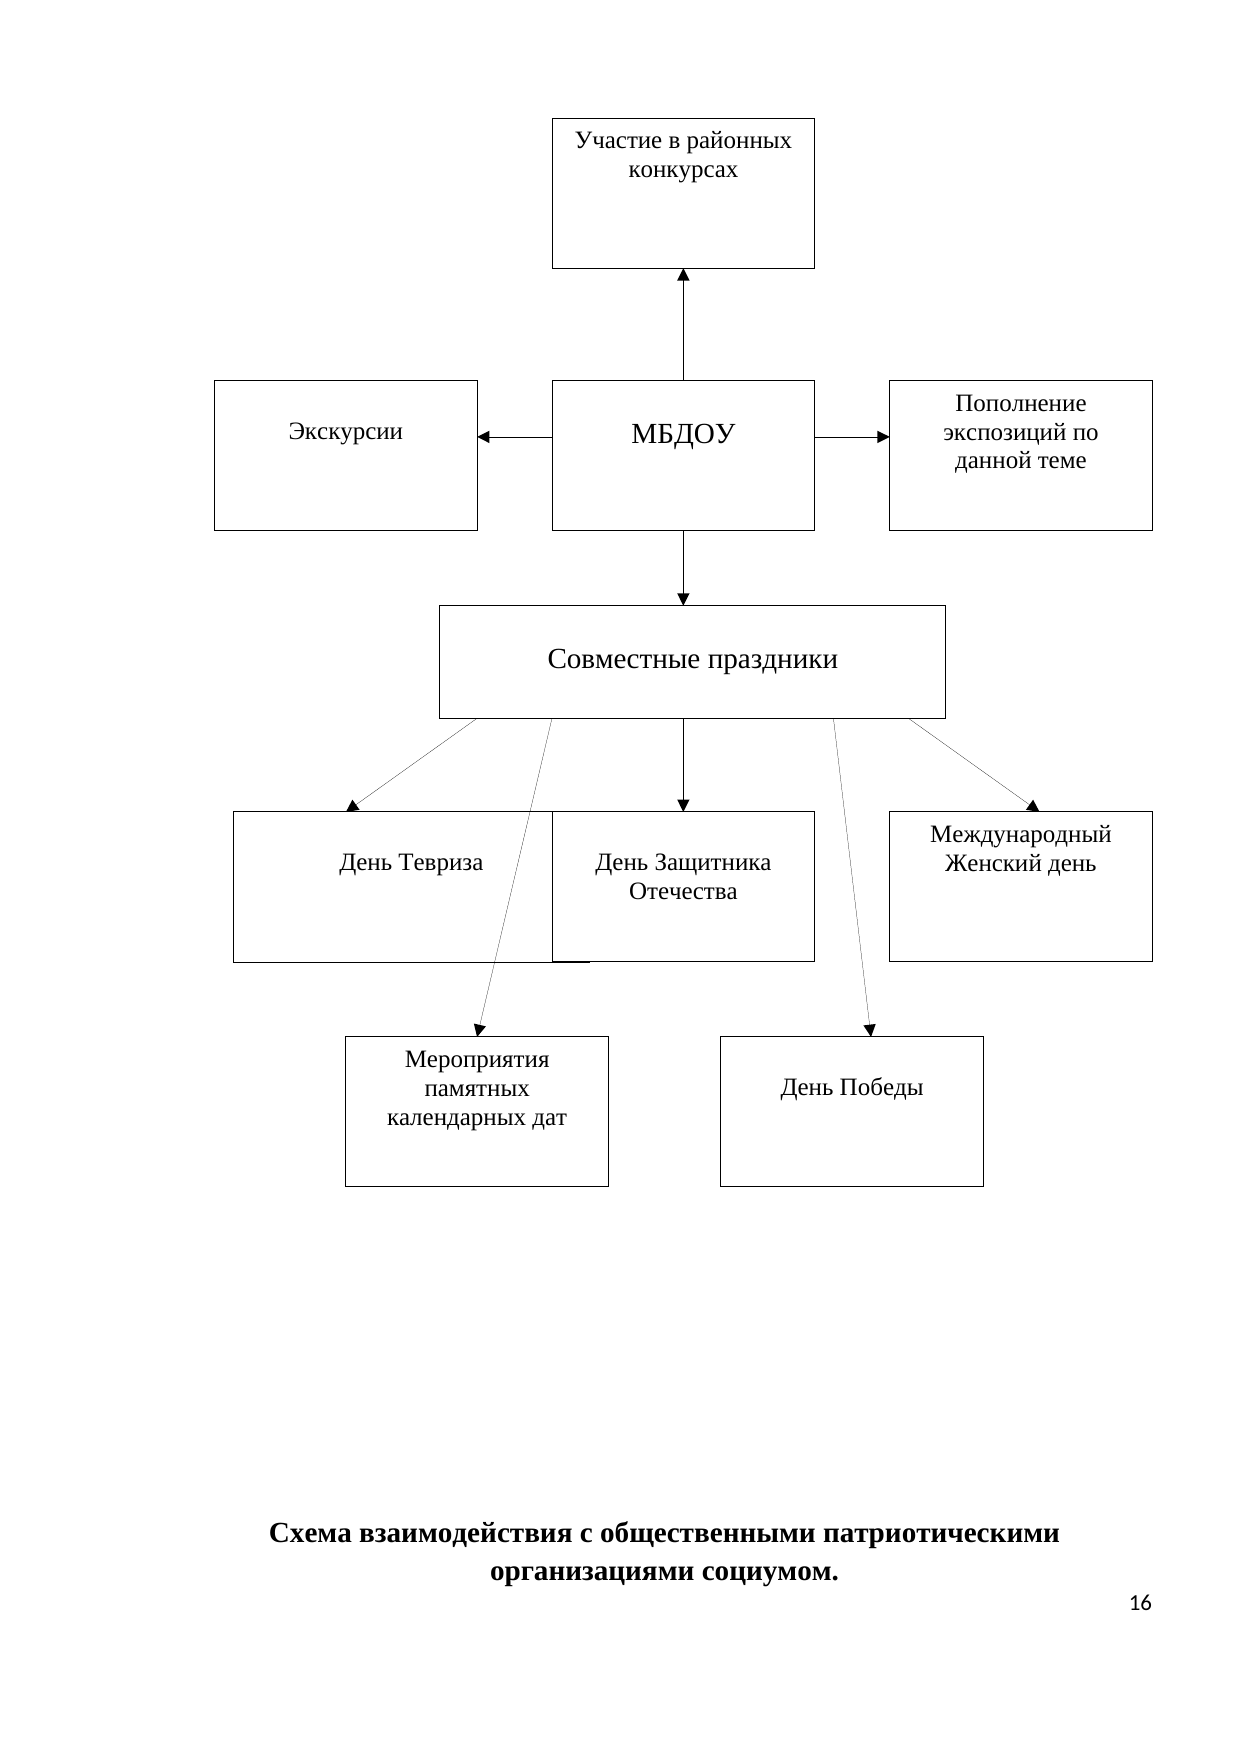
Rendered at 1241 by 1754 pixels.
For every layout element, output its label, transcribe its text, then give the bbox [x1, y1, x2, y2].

text Схема взаимодействия с общественными патриотическими организациями социумом. [177, 1515, 1152, 1587]
